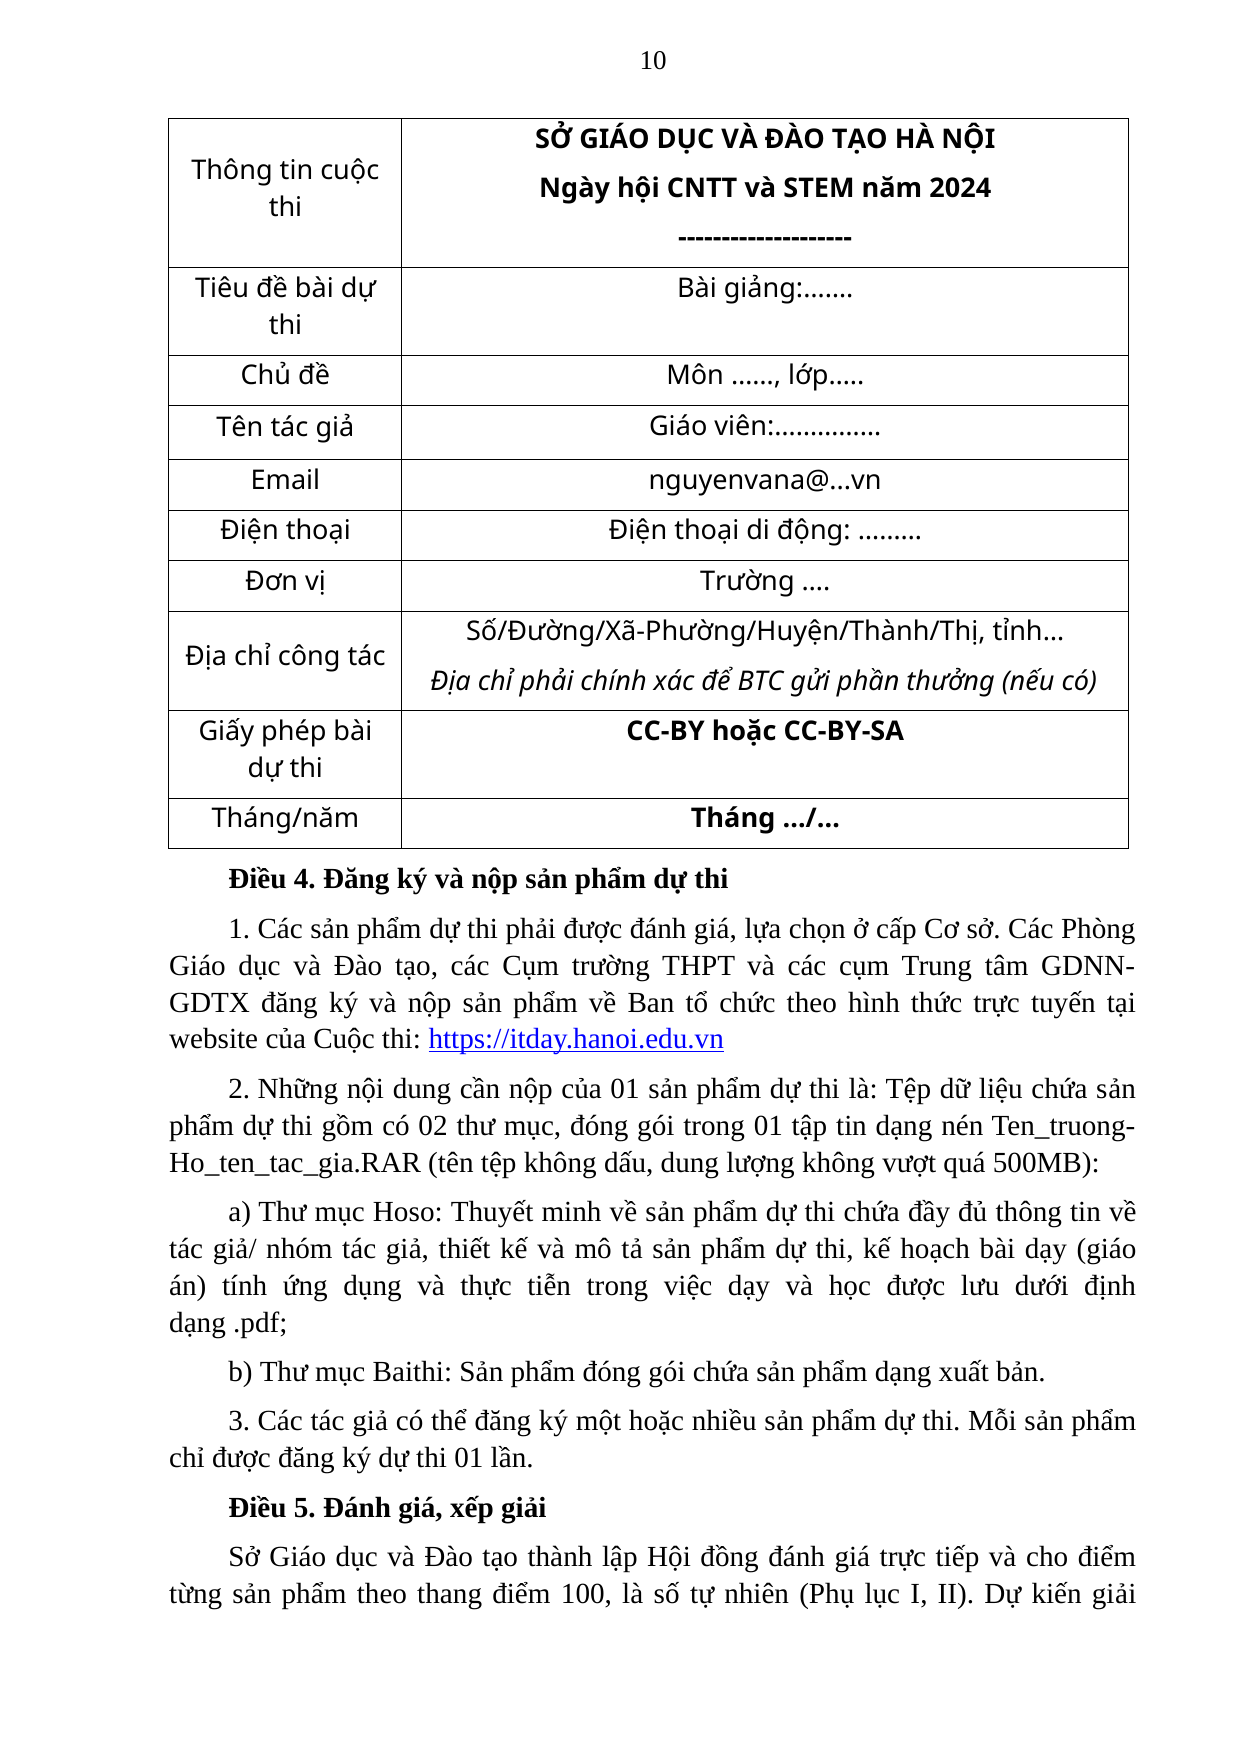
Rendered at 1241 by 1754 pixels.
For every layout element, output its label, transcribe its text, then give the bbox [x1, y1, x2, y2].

table_cell Tháng/năm [169, 799, 401, 848]
table_cell Email [169, 460, 401, 510]
table_cell SỞ GIÁO DỤC VÀ ĐÀO TẠO HÀ NỘI Ngày hội CNTT và STEM năm 2024 -------------------- [402, 119, 1128, 267]
table_cell Giấy phép bài dự thi [169, 711, 401, 798]
table_cell CC-BY hoặc CC-BY-SA [402, 711, 1128, 798]
table_cell Giáo viên:…………… [402, 406, 1128, 459]
list Các tác giả có thể đăng ký một hoặc nhiều sản phẩm dự thi. Mỗi sản phẩm chỉ được đăng ký dự thi 01 lần. [169, 1403, 1137, 1474]
table_cell Tháng …/… [402, 799, 1128, 848]
table_cell Số/Đường/Xã-Phường/Huyện/Thành/Thị, tỉnh… Địa chỉ phải chính xác để BTC gửi phần thưởng (nếu có) [402, 612, 1128, 710]
table_cell Tiêu đề bài dự thi [169, 268, 401, 354]
table_cell Thông tin cuộc thi [169, 119, 401, 267]
list Những nội dung cần nộp của 01 sản phẩm dự thi là: Tệp dữ liệu chứa sản phẩm dự thi gồm có 02 thư mục, đóng gói trong 01 tập tin dạng nén Ten_truong-Ho_ten_tac_gia.RAR (tên tệp không dấu, dung lượng không vượt quá 500MB): [169, 1071, 1137, 1178]
table_cell Địa chỉ công tác [169, 612, 401, 710]
list Các sản phẩm dự thi phải được đánh giá, lựa chọn ở cấp Cơ sở. Các Phòng Giáo dục và Đào tạo, các Cụm trường THPT và các cụm Trung tâm GDNN-GDTX đăng ký và nộp sản phẩm về Ban tổ chức theo hình thức trực tuyến tại website của Cuộc thi: https://itday.hanoi.edu.vn [169, 911, 1137, 1055]
text Điều 4. Đăng ký và nộp sản phẩm dự thi [169, 862, 1137, 895]
list Thư mục Hoso: Thuyết minh về sản phẩm dự thi chứa đầy đủ thông tin về tác giả/ nhóm tác giả, thiết kế và mô tả sản phẩm dự thi, kế hoạch bài dạy (giáo án) tính ứng dụng và thực tiễn trong việc dạy và học được lưu dưới định dạng .pdf; [169, 1194, 1137, 1338]
table_cell Chủ đề [169, 356, 401, 405]
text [169, 1539, 1137, 1609]
table_cell Đơn vị [169, 561, 401, 611]
table_cell Điện thoại di động: ……… [402, 511, 1128, 560]
table_cell Trường …. [402, 561, 1128, 611]
table_cell Bài giảng:……. [402, 268, 1128, 354]
list Thư mục Baithi: Sản phẩm đóng gói chứa sản phẩm dạng xuất bản. [169, 1354, 1137, 1388]
table_cell Môn ……, lớp….. [402, 356, 1128, 405]
text Điều 5. Đánh giá, xếp giải [169, 1490, 1137, 1523]
table_cell Tên tác giả [169, 406, 401, 459]
table_cell nguyenvana@...vn [402, 460, 1128, 510]
table_cell Điện thoại [169, 511, 401, 560]
